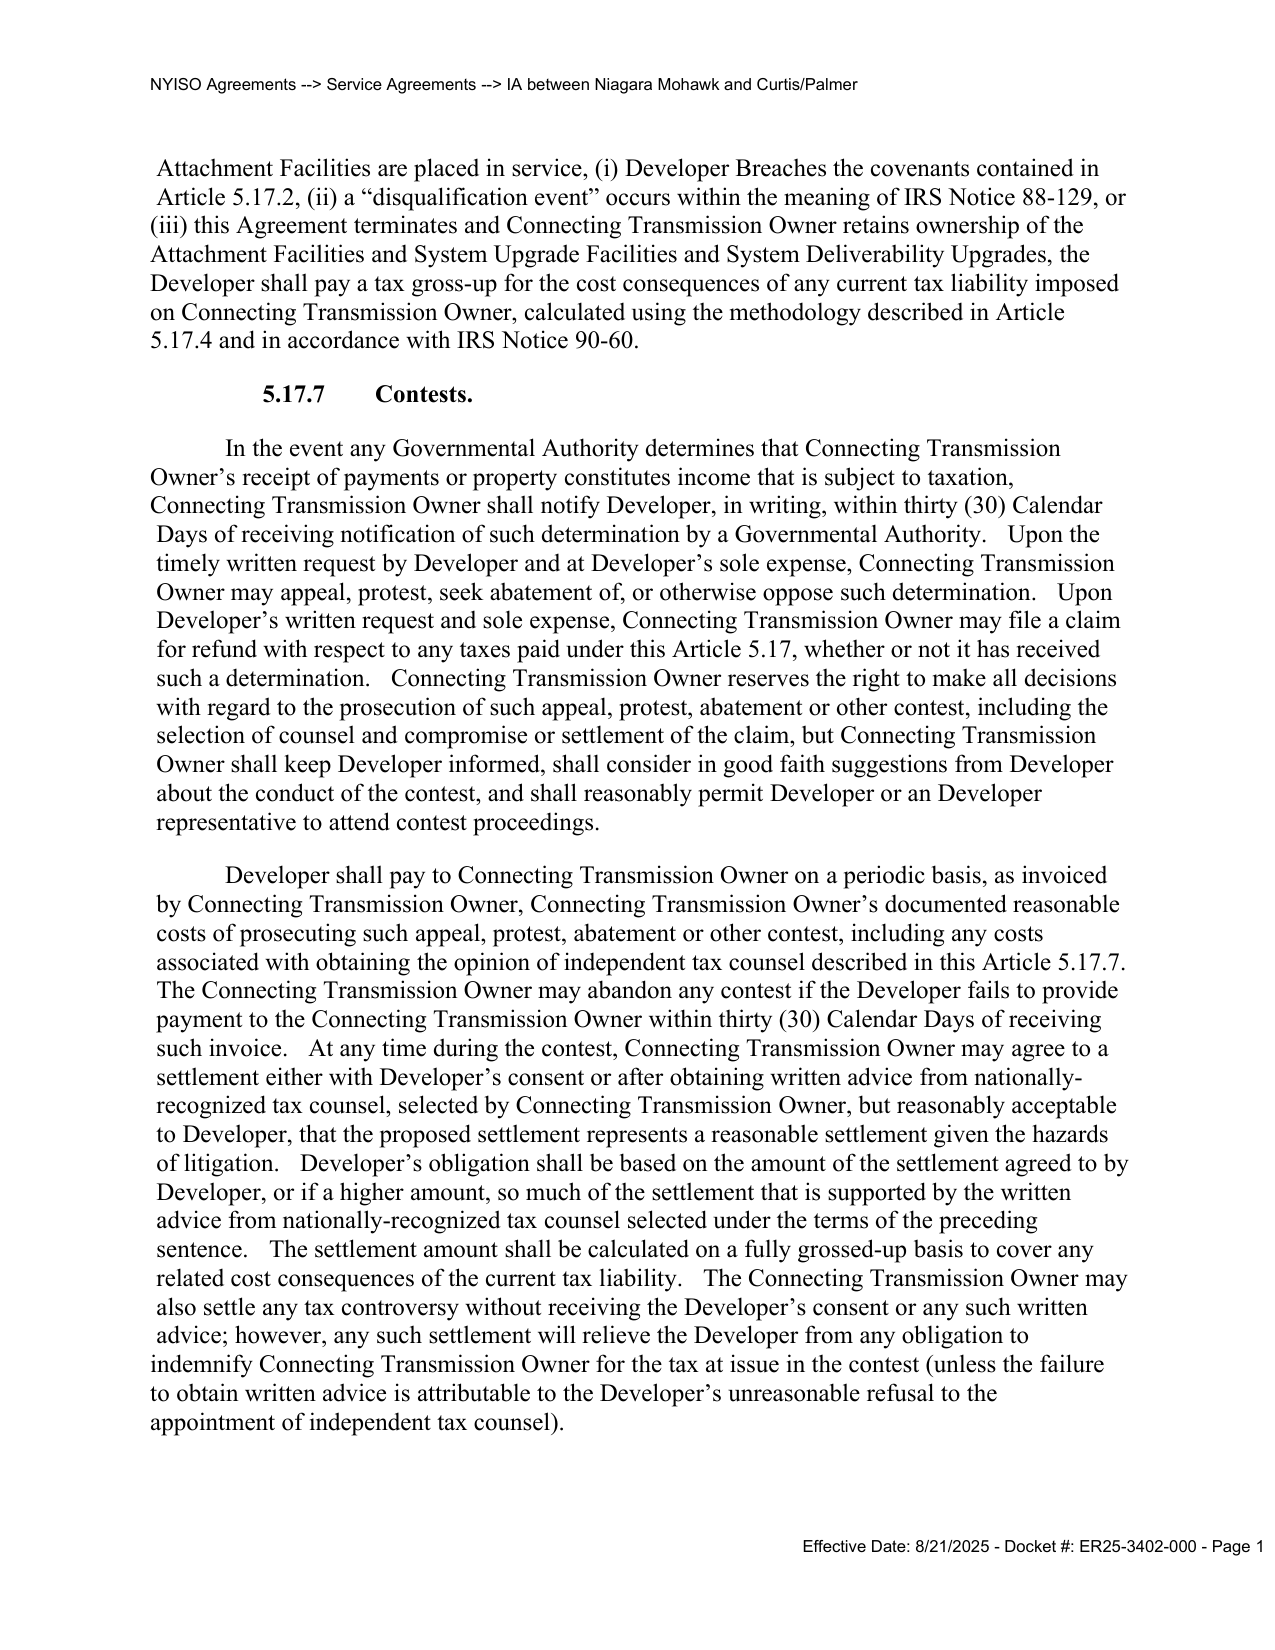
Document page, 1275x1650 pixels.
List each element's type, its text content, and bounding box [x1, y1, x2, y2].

list 5.17.7 Contests. [262, 379, 1264, 408]
list 5.17.4 and in accordance with IRS Notice 90-60. [150, 326, 1264, 354]
list Developer shall pay to Connecting Transmission Owner on a periodic basis, as invoiced by Connecting Transmission Owner, Connecting Transmission Owner’s documented reasonable costs of prosecuting such appeal, protest, abatement or other contest, including any costs associated with obtaining the opinion of independent tax counsel described in this Article 5.17.7. The Connecting Transmission Owner may abandon any contest if the Developer fails to provide payment to the Connecting Transmission Owner within thirty (30) Calendar Days of receiving such invoice. At any time during the contest, Connecting Transmission Owner may agree to a settlement either with Developer’s consent or after obtaining written advice from nationally- recognized tax counsel, selected by Connecting Transmission Owner, but reasonably acceptable to Developer, that the proposed settlement represents a reasonable settlement given the hazards of litigation. Developer’s obligation shall be based on the amount of the settlement agreed to by Developer, or if a higher amount, so much of the settlement that is supported by the written advice from nationally-recognized tax counsel selected under the terms of the preceding sentence. The settlement amount shall be calculated on a fully grossed-up basis to cover any related cost consequences of the current tax liability. The Connecting Transmission Owner may also settle any tax controversy without receiving the Developer’s consent or any such written advice; however, any such settlement will relieve the Developer from any obligation to indemnify Connecting Transmission Owner for the tax at issue in the contest (unless the failure to obtain written advice is attributable to the Developer’s unreasonable refusal to the appointment of independent tax counsel). [150, 861, 1264, 1436]
list Attachment Facilities are placed in service, (i) Developer Breaches the covenants contained in Article 5.17.2, (ii) a “disqualification event” occurs within the meaning of IRS Notice 88-129, or (iii) this Agreement terminates and Connecting Transmission Owner retains ownership of the Attachment Facilities and System Upgrade Facilities and System Deliverability Upgrades, the Developer shall pay a tax gross-up for the cost consequences of any current tax liability imposed on Connecting Transmission Owner, calculated using the methodology described in Article [150, 153, 1264, 326]
list In the event any Governmental Authority determines that Connecting Transmission Owner’s receipt of payments or property constitutes income that is subject to taxation, Connecting Transmission Owner shall notify Developer, in writing, within thirty (30) Calendar Days of receiving notification of such determination by a Governmental Authority. Upon the timely written request by Developer and at Developer’s sole expense, Connecting Transmission Owner may appeal, protest, seek abatement of, or otherwise oppose such determination. Upon Developer’s written request and sole expense, Connecting Transmission Owner may file a claim for refund with respect to any taxes paid under this Article 5.17, whether or not it has received such a determination. Connecting Transmission Owner reserves the right to make all decisions with regard to the prosecution of such appeal, protest, abatement or other contest, including the selection of counsel and compromise or settlement of the claim, but Connecting Transmission Owner shall keep Developer informed, shall consider in good faith suggestions from Developer about the conduct of the contest, and shall reasonably permit Developer or an Developer representative to attend contest proceedings. [150, 433, 1264, 836]
